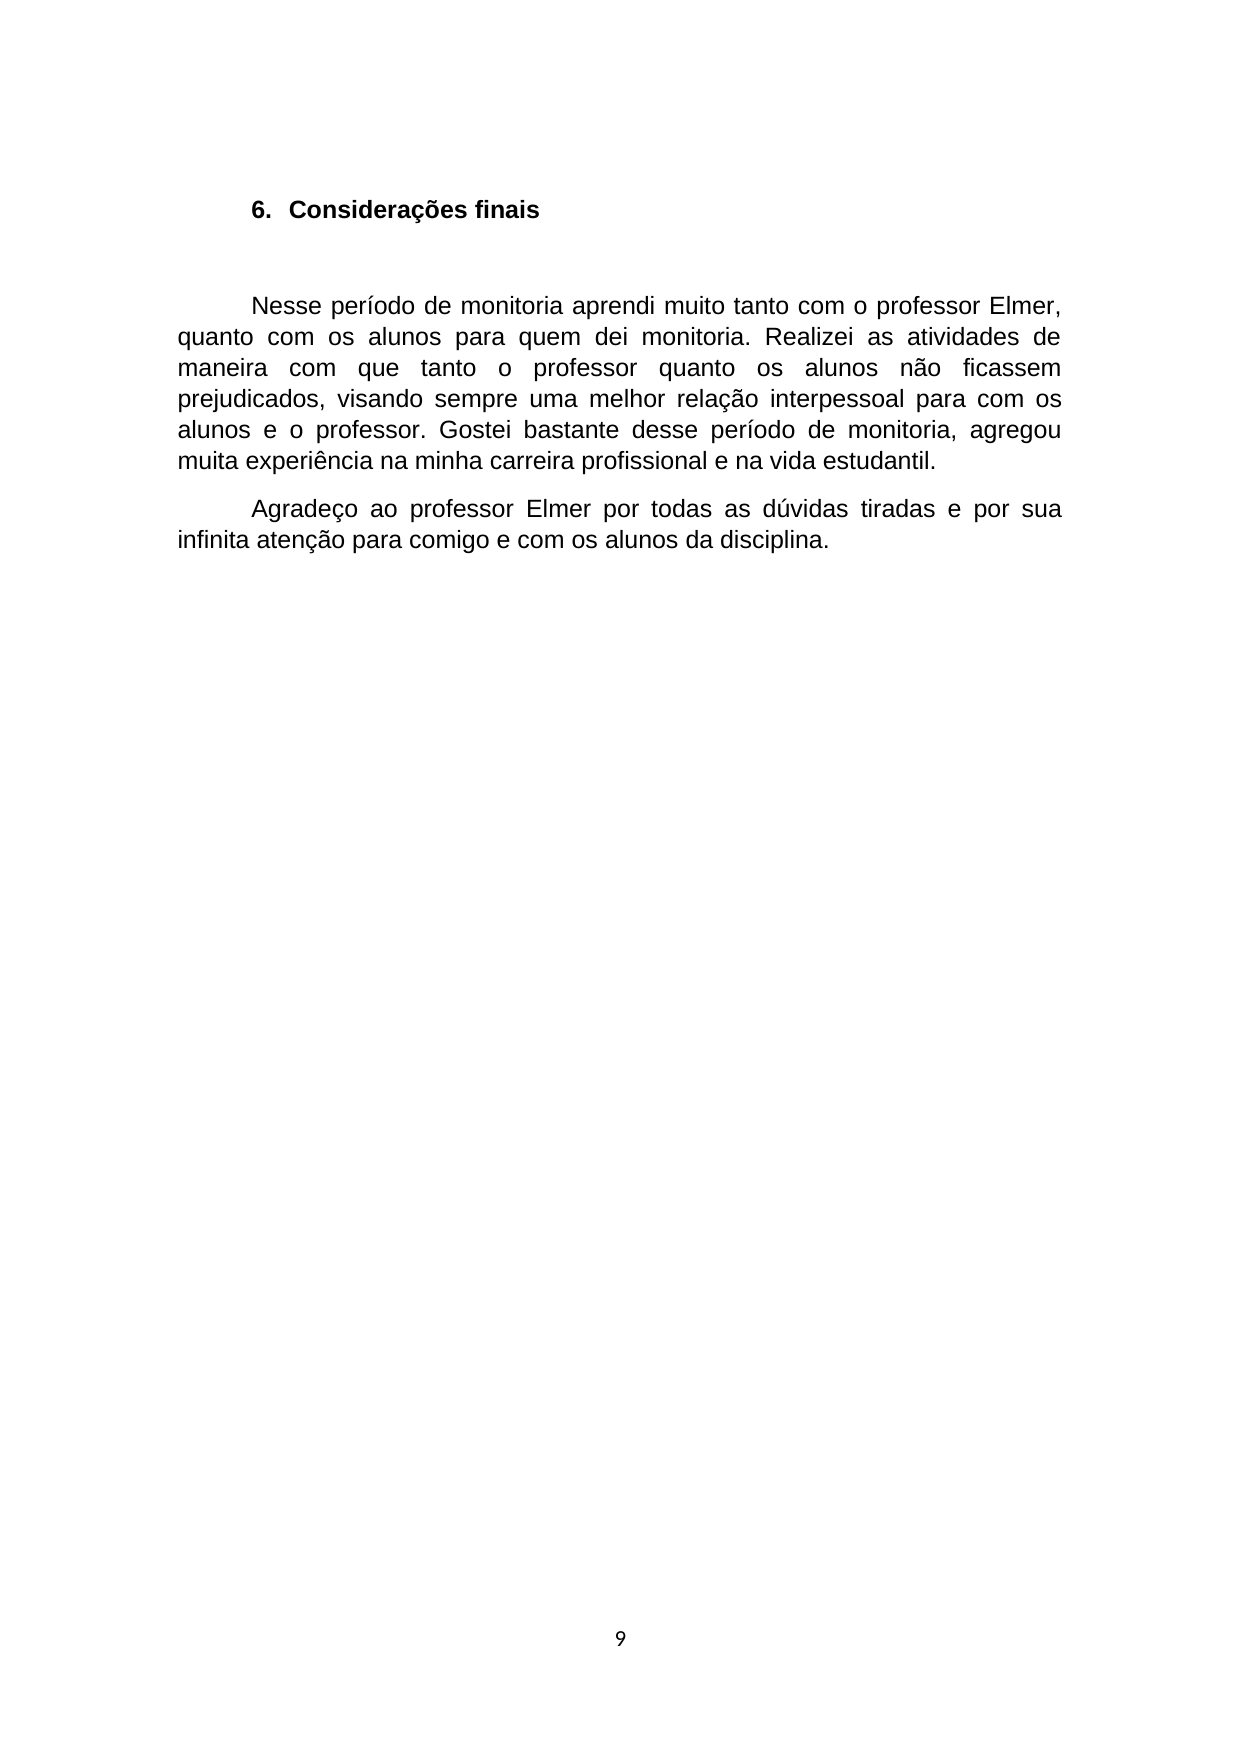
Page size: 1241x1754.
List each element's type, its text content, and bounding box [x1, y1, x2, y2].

text Agradeço ao professor Elmer por todas as dúvidas tiradas e por sua infinita atenção para comigo e com os alunos da disciplina. [177, 494, 1063, 553]
list Considerações finais [251, 195, 1063, 224]
text Nesse período de monitoria aprendi muito tanto com o professor Elmer, quanto com os alunos para quem dei monitoria. Realizei as atividades de maneira com que tanto o professor quanto os alunos não ficassem prejudicados, visando sempre uma melhor relação interpessoal para com os alunos e o professor. Gostei bastante desse período de monitoria, agregou muita experiência na minha carreira profissional e na vida estudantil. [177, 291, 1063, 475]
